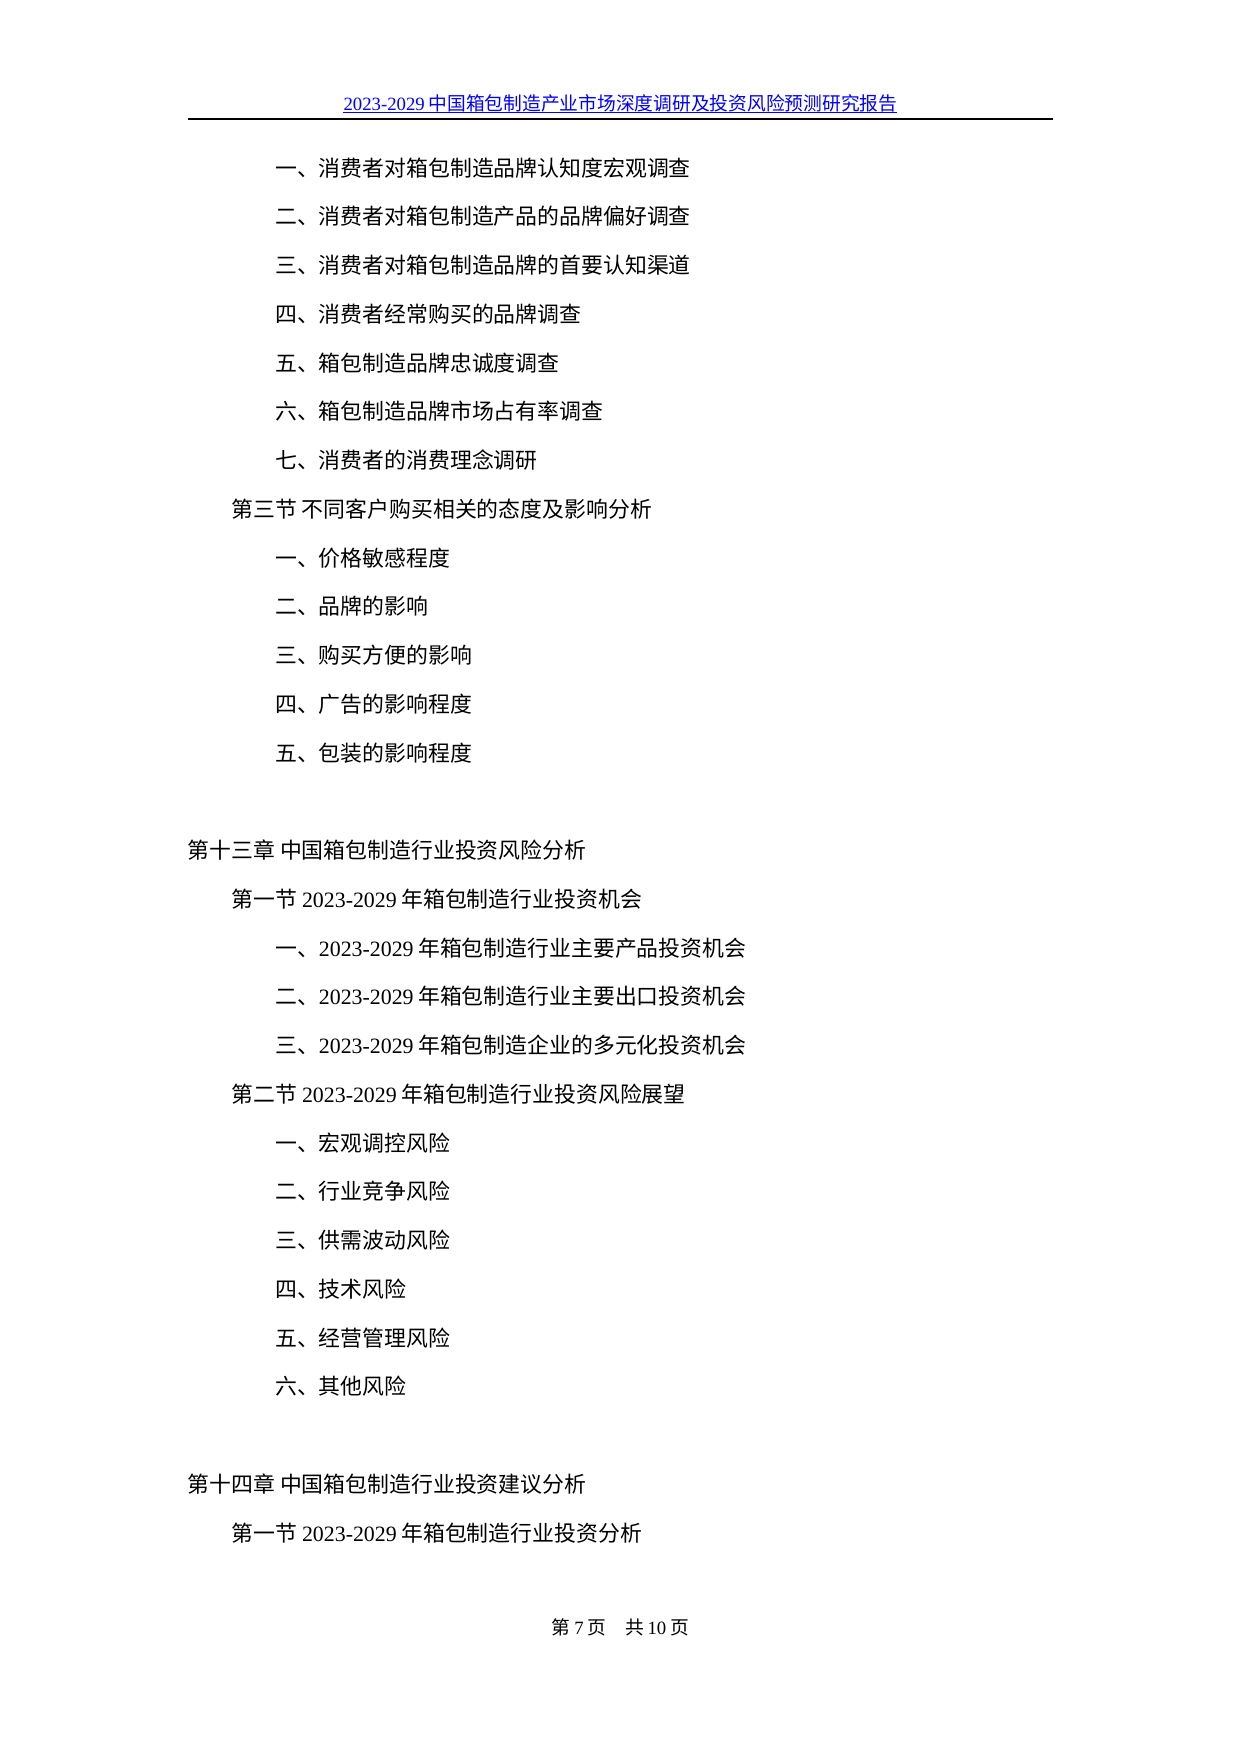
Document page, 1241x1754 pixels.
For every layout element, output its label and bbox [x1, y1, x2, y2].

text [187, 150, 1053, 1548]
